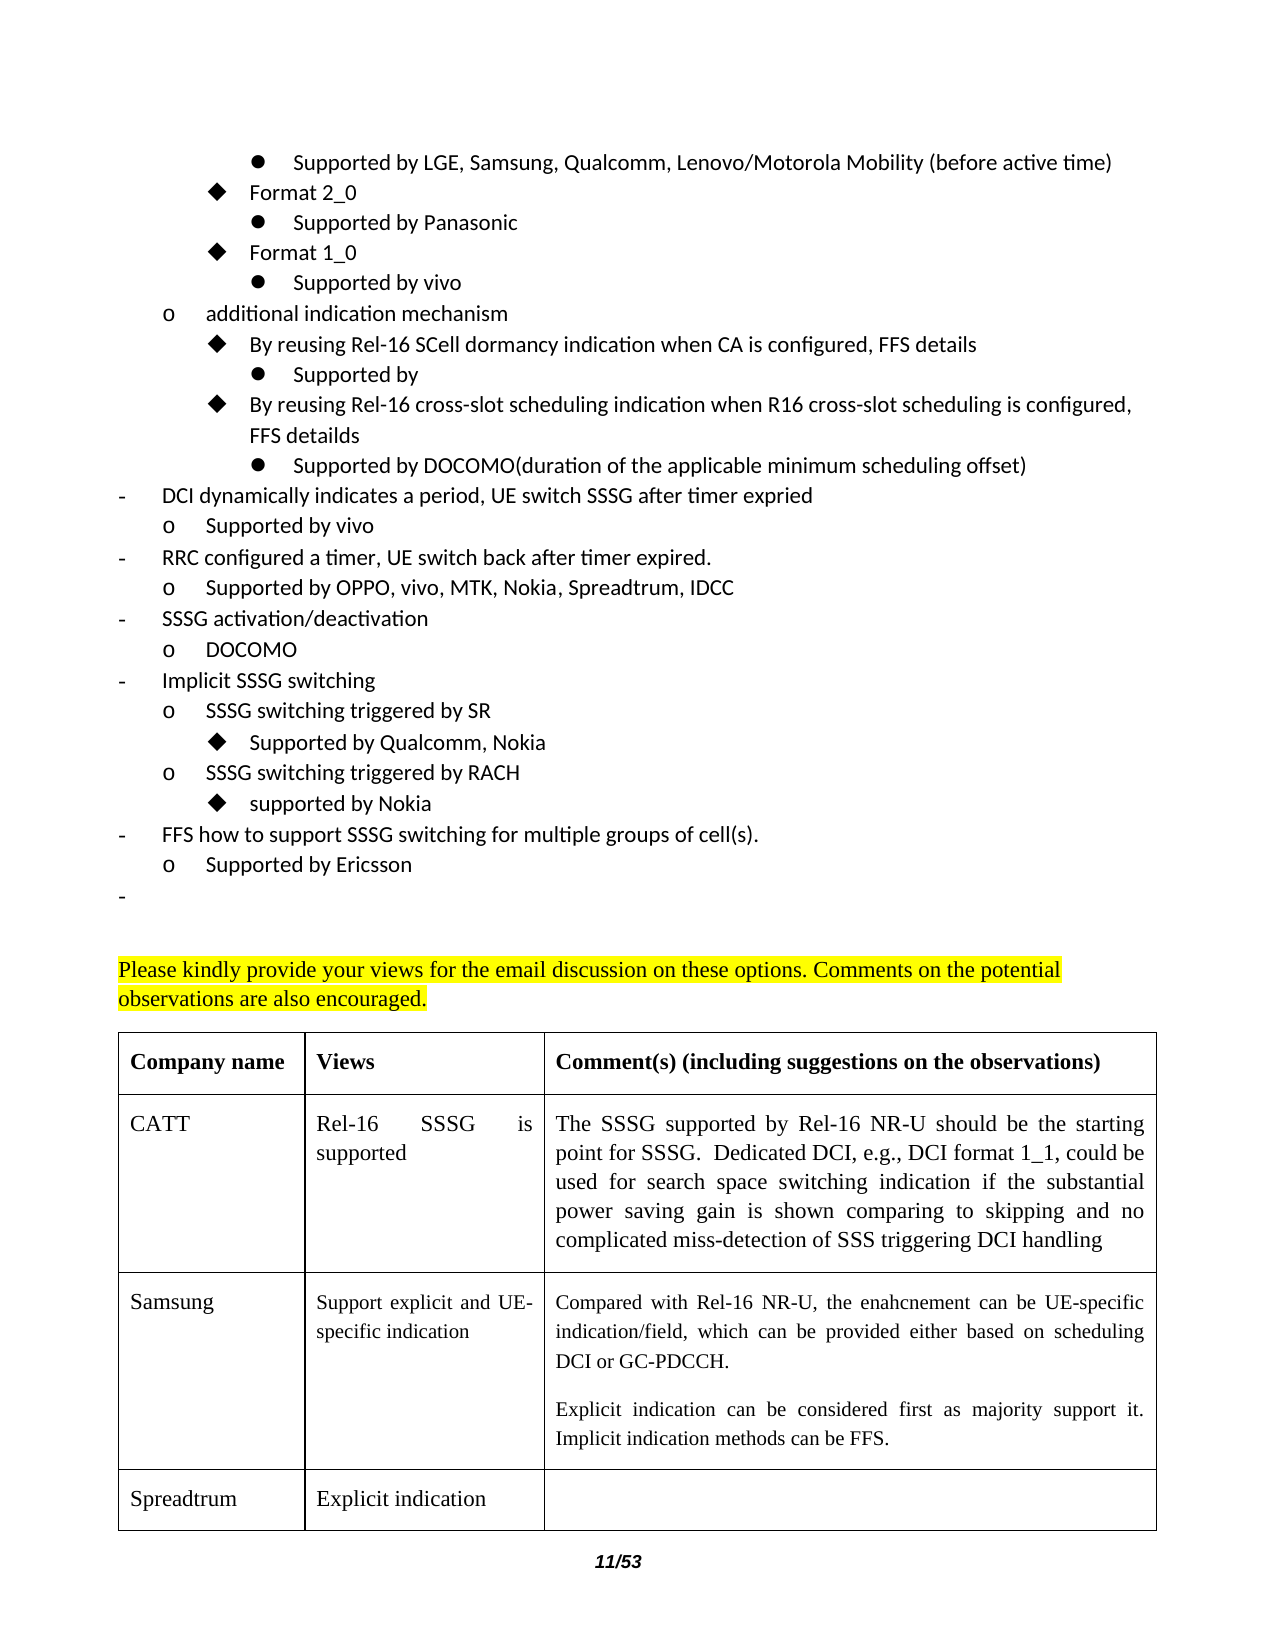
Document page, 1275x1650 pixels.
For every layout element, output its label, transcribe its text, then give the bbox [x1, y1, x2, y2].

table_header Company name [119, 1033, 304, 1093]
table_header Views [306, 1033, 544, 1093]
list DOCOMO [162, 635, 1157, 664]
table_cell The SSSG supported by Rel-16 NR-U should be the starting point for SSSG. Dedicated DCI, e.g., DCI format 1_1, could be used for search space switching indication if the substantial power saving gain is shown comparing to skipping and no complicated miss-detection of SSS triggering DCI handling [545, 1095, 1156, 1272]
table_cell CATT [119, 1095, 304, 1272]
table_cell Spreadtrum [119, 1470, 304, 1530]
list SSSG activation/deactivation [118, 604, 1157, 633]
list By reusing Rel-16 cross-slot scheduling indication when R16 cross-slot scheduling is configured, FFS detailds [206, 391, 1157, 449]
list DCI dynamically indicates a period, UE switch SSSG after timer expried [118, 481, 1157, 509]
list Supported by LGE, Samsung, Qualcomm [249, 148, 1157, 176]
list additional indication mechanism [162, 299, 1157, 328]
list Supported by vivo [162, 511, 1157, 541]
text Please kindly provide your views for the email discussion on these options. Comments on the potential observations are also encouraged. [118, 956, 1157, 1011]
list Format 2_0 [206, 178, 1157, 206]
list Implicit SSSG switching [118, 666, 1157, 694]
table_cell [545, 1470, 1156, 1530]
list SSSG switching triggered by RACH [162, 758, 1157, 787]
list Supported by [249, 360, 1157, 388]
list Supported by Ericsson [162, 850, 1157, 879]
list Supported by DOCOMO(duration of the applicable minimum scheduling offset) [249, 451, 1157, 479]
list Format 1_0 [206, 238, 1157, 266]
list SSSG switching triggered by SR [162, 696, 1157, 726]
list RRC configured a timer, UE switch back after timer expired. [118, 543, 1157, 571]
list Supported by Panasonic [249, 208, 1157, 236]
table_cell Rel-16 SSSG is supported [306, 1095, 544, 1272]
table_cell Support explicit and UE-specific indication [306, 1273, 544, 1468]
list Supported by Qualcomm, Nokia [206, 728, 1157, 756]
table_header Comment(s) (including suggestions on the observations) [545, 1033, 1156, 1093]
list Supported by vivo [249, 268, 1157, 297]
list supported by Nokia [206, 789, 1157, 818]
table_cell Compared with Rel-16 NR-U, the enahcnement can be UE-specific indication/field, which can be provided either based on scheduling DCI or GC-PDCCH. Explicit indication can be considered first as majority support it. Implicit indication methods can be FFS. [545, 1273, 1156, 1468]
table_cell Samsung [119, 1273, 304, 1468]
list FFS how to support SSSG switching for multiple groups of cell(s). [118, 820, 1157, 848]
table_cell Explicit indication [306, 1470, 544, 1530]
list By reusing Rel-16 SCell dormancy indication when CA is configured, FFS details [206, 330, 1157, 358]
list Supported by OPPO, vivo, MTK, Nokia [162, 573, 1157, 602]
